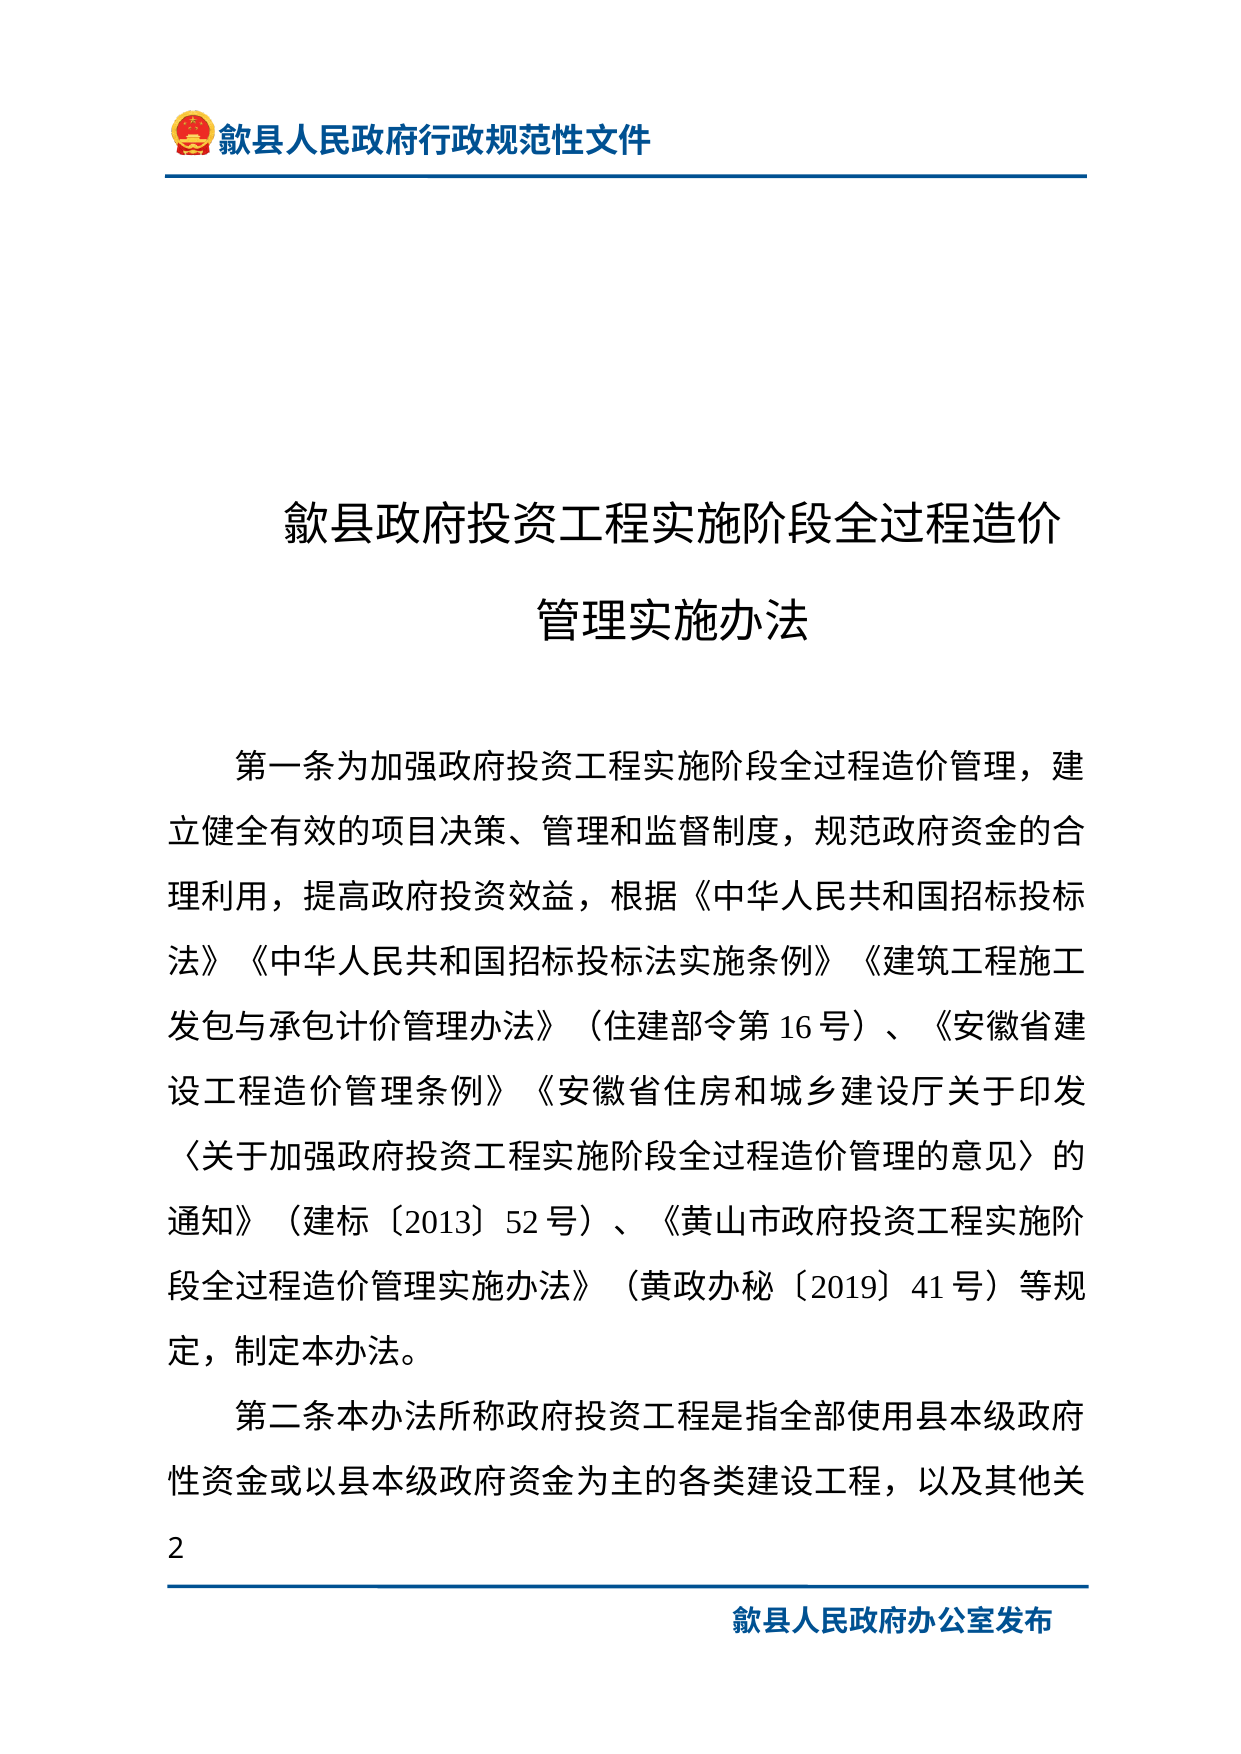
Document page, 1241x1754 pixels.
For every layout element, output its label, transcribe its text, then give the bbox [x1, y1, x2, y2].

text 第一条为加强政府投资工程实施阶段全过程造价管理，建立健全有效的项目决策、管理和监督制度，规范政府资金的合理利用，提高政府投资效益，根据《中华人民共和国招标投标法》《中华人民共和国招标投标法实施条例》《建筑工程施工发包与承包计价管理办法》（住建部令第16号）、《安徽省建设工程造价管理条例》《安徽省住房和城乡建设厅关于印发〈关于加强政府投资工程实施阶段全过程造价管理的意见〉的通知》（建标〔2013〕52号）、《黄山市政府投资工程实施阶段全过程造价管理实施办法》（黄政办秘〔2019〕41号）等规定，制定本办法。 [167, 731, 1087, 1381]
picture [167, 108, 218, 159]
text 管理实施办法 [167, 569, 1087, 666]
text 歙县政府投资工程实施阶段全过程造价 [167, 471, 1087, 569]
text 第二条本办法所称政府投资工程是指全部使用县本级政府性资金或以县本级政府资金为主的各类建设工程，以及其他关系国家利益和公共利益的公共工程项目，以下简称政府投资工程。 [167, 1381, 1087, 1511]
